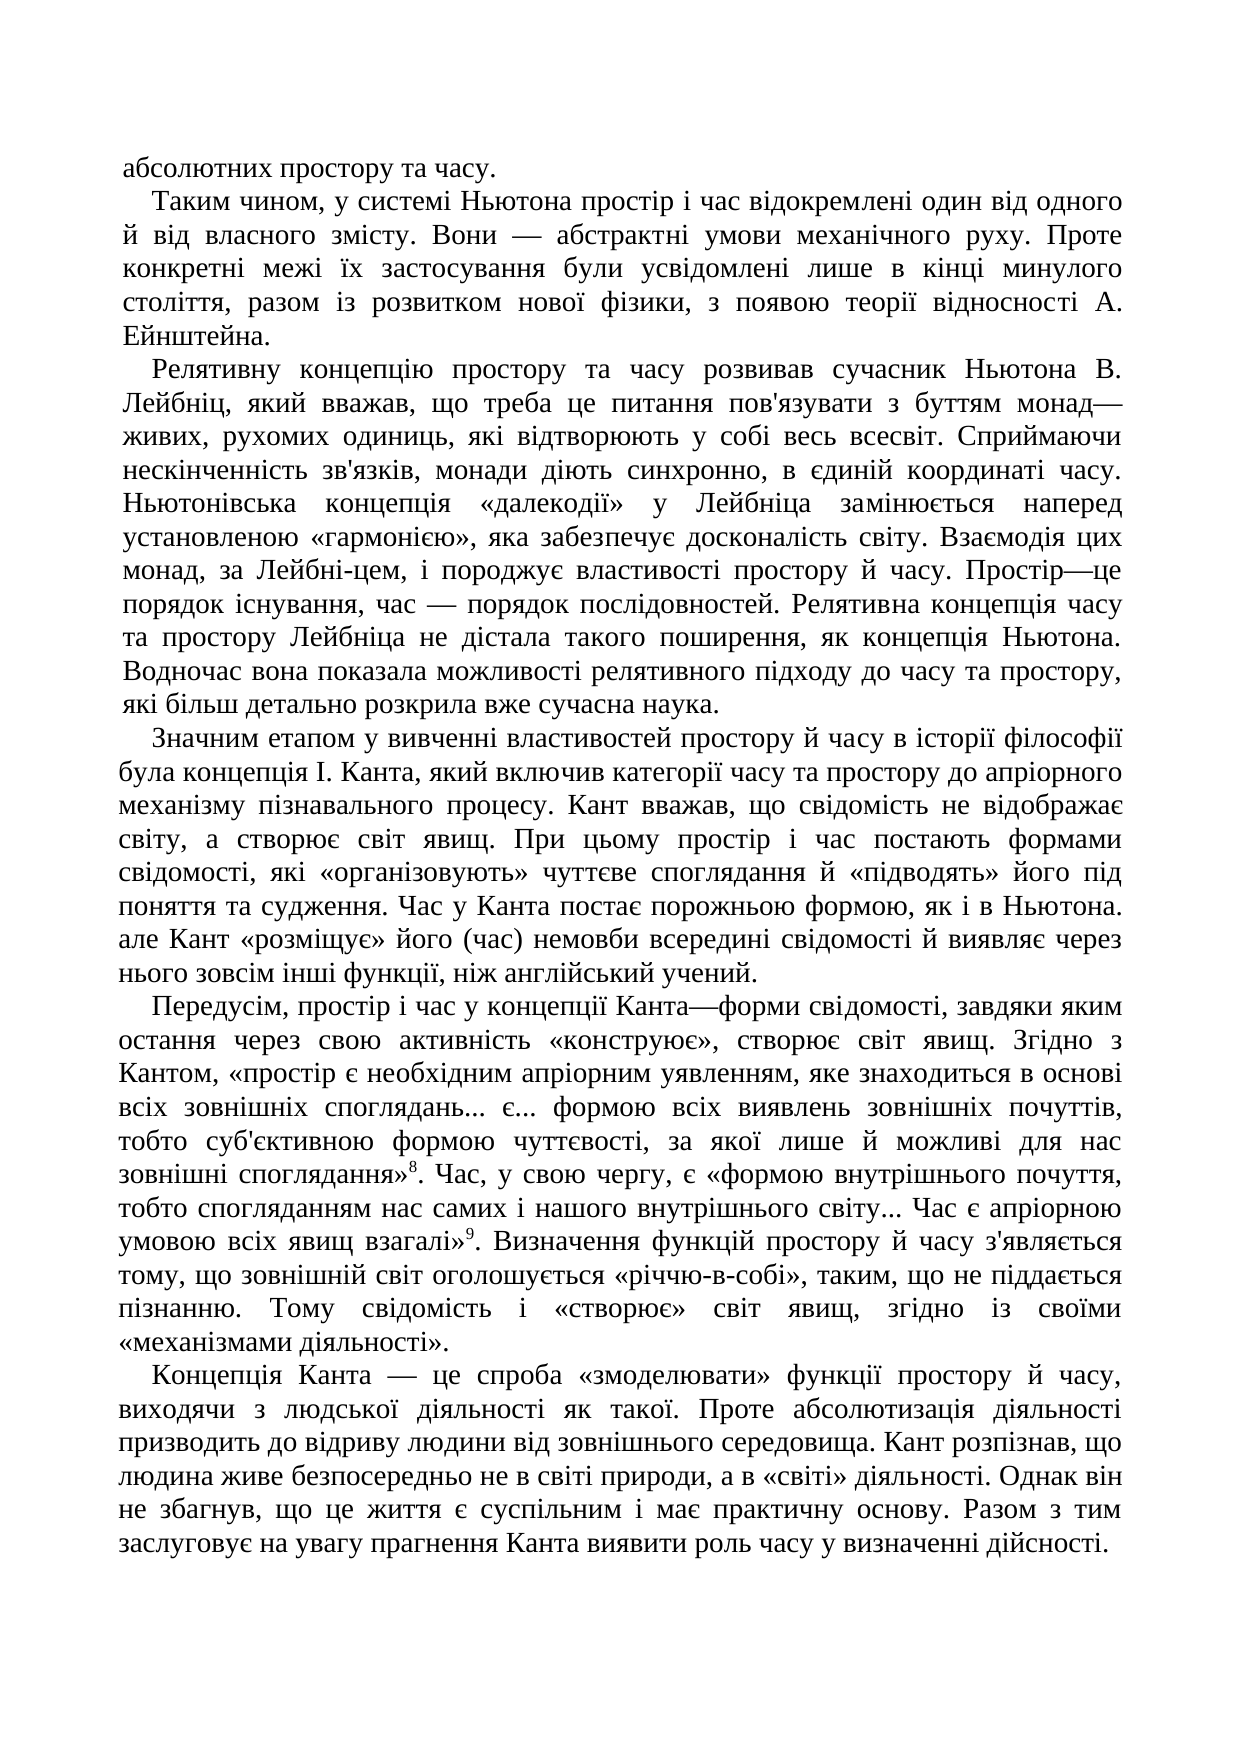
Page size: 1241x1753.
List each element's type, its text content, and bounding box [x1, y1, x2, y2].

text Концепція Канта — це спроба «змоделювати» функції простору й часу, виходячи з людської діяльності як такої. Проте абсолютизація діяльності призводить до відриву людини від зовнішнього середовища. Кант розпізнав, що людина живе безпосередньо не в світі природи, а в «світі» діяльності. Однак він не збагнув, що це життя є суспільним і має практичну основу. Разом з тим заслуговує на увагу прагнення Канта виявити роль часу у визначенні дійсності. [118, 1357, 1123, 1559]
text Значним етапом у вивченні властивостей простору й часу в історії філософії була концепція І. Канта, який включив категорії часу та простору до апріорного механізму пізнавального процесу. Кант вважав, що свідомість не відображає світу, а створює світ явищ. При цьому простір і час постають формами свідомості, які «організовують» чуттєве споглядання й «підводять» його під поняття та судження. Час у Канта постає порожньою формою, як і в Ньютона. але Кант «розміщує» його (час) немовби всередині свідомості й виявляє через нього зовсім інші функції, ніж англійський учений. [118, 720, 1123, 988]
text Релятивну концепцію простору та часу розвивав сучасник Ньютона В. Лейбніц, який вважав, що треба це питання пов'язувати з буттям монад—живих, рухомих одиниць, які відтворюють у собі весь всесвіт. Сприймаючи нескінченність зв'язків, монади діють синхронно, в єдиній координаті часу. Ньютонівська концепція «далекодії» у Лейбніца замінюється наперед установленою «гармонією», яка забезпечує досконалість світу. Взаємодія цих монад, за Лейбні-цем, і породжує властивості простору й часу. Простір—це порядок існування, час — порядок послідовностей. Релятивна концепція часу та простору Лейбніца не дістала такого поширення, як концепція Ньютона. Водночас вона показала можливості релятивного підходу до часу та простору, які більш детально розкрила вже сучасна наука. [122, 351, 1123, 720]
text Таким чином, у системі Ньютона простір і час відокремлені один від одного й від власного змісту. Вони — абстрактні умови механічного руху. Проте конкретні межі їх застосування були усвідомлені лише в кінці минулого століття, разом із розвитком нової фізики, з появою теорії відносності А. Ейнштейна. [122, 183, 1123, 351]
text Передусім, простір і час у концепції Канта—форми свідомості, завдяки яким остання через свою активність «конструює», створює світ явищ. Згідно з Кантом, «простір є необхідним апріорним уявленням, яке знаходиться в основі всіх зовнішніх споглядань... є... формою всіх виявлень зовнішніх почуттів, тобто суб'єктивною формою чуттєвості, за якої лише й можливі для нас зовнішні споглядання»8. Час, у свою чергу, є «формою внутрішнього почуття, тобто спогляданням нас самих і нашого внутрішнього світу... Час є апріорною умовою всіх явищ взагалі»9. Визначення функцій простору й часу з'являється тому, що зовнішній світ оголошується «річчю-в-собі», таким, що не піддається пізнанню. Тому свідомість і «створює» світ явищ, згідно із своїми «механізмами діяльності». [118, 988, 1123, 1357]
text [122, 150, 1123, 183]
